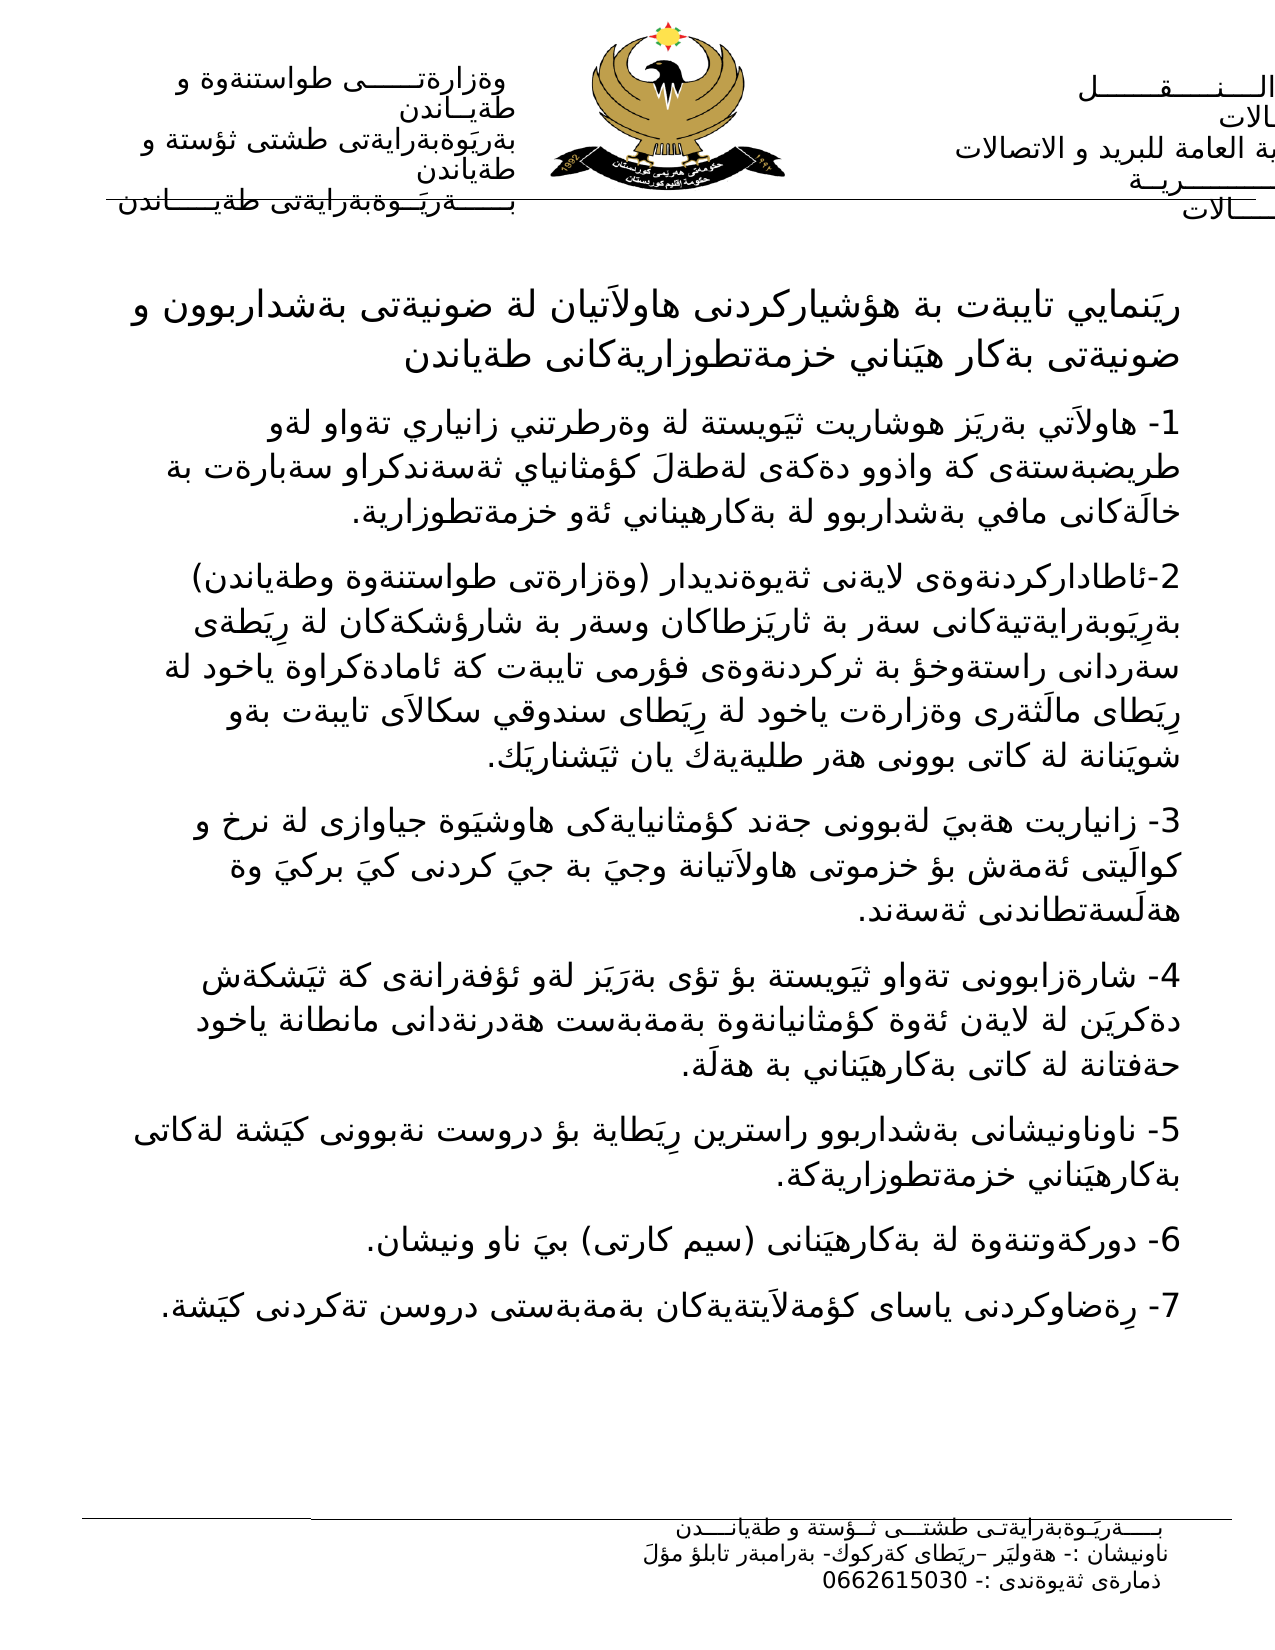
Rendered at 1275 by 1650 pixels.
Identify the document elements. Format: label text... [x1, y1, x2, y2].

text 1- هاولاَتي بةريَز هوشاريت ثيَويستة لة وةرطرتني زانياري تةواو لةو طريضبةستةى كة واذوو دةكةى لةطةلَ كؤمثانياي ثةسةندكراو سةبارةت بة خالَةكانى مافي بةشداربوو لة بةكارهيناني ئةو خزمةتطوزارية. [122, 403, 1181, 531]
text 4- شارةزابوونى تةواو ثيَويستة بؤ تؤى بةرَيَز لةو ئؤفةرانةى كة ثيَشكةش دةكريَن لة لايةن ئةوة كؤمثانيانةوة بةمةبةست هةدرنةدانى مانطانة ياخود حةفتانة لة كاتى بةكارهيَناني بة هةلَة. [122, 956, 1181, 1084]
text ريَنمايي تايبةت بة هؤشياركردنى هاولاَتيان لة ضونيةتى بةشداربوون و ضونيةتى بةكار هيَناني خزمةتطوزاريةكانى طةياندن [122, 282, 1181, 376]
picture [550, 21, 785, 197]
text 6- دوركةوتنةوة لة بةكارهيَنانى (سيم كارتى) بيَ ناو ونيشان. [122, 1221, 1181, 1260]
text 2-ئاطاداركردنةوةى لايةنى ثةيوةنديدار (وةزارةتى طواستنةوة وطةياندن) بةرِيَوبةرايةتيةكانى سةر بة ثاريَزطاكان وسةر بة شارؤشكةكان لة رِيَطةى سةردانى راستةوخؤ بة ثركردنةوةى فؤرمى تايبةت كة ئامادةكراوة ياخود لة رِيَطاى مالَثةرى وةزارةت ياخود لة رِيَطاى سندوقي سكالاَى تايبةت بةو شويَنانة لة كاتى بوونى هةر طليةيةك يان ثيَشناريَك. [122, 558, 1181, 775]
text 3- زانياريت هةبيَ لةبوونى جةند كؤمثانيايةكى هاوشيَوة جياوازى لة نرخ و كوالَيتى ئةمةش بؤ خزموتى هاولاَتيانة وجيَ بة جيَ كردنى كيَ بركيَ وة هةلَسةتطاندنى ثةسةند. [122, 802, 1181, 930]
text 5- ناوناونيشانى بةشداربوو راسترين رِيَطاية بؤ دروست نةبوونى كيَشة لةكاتى بةكارهيَناني خزمةتطوزاريةكة. [122, 1111, 1181, 1194]
text 7- رِةضاوكردنى ياساى كؤمةلاَيتةيةكان بةمةبةستى دروسن تةكردنى كيَشة. [122, 1286, 1181, 1325]
